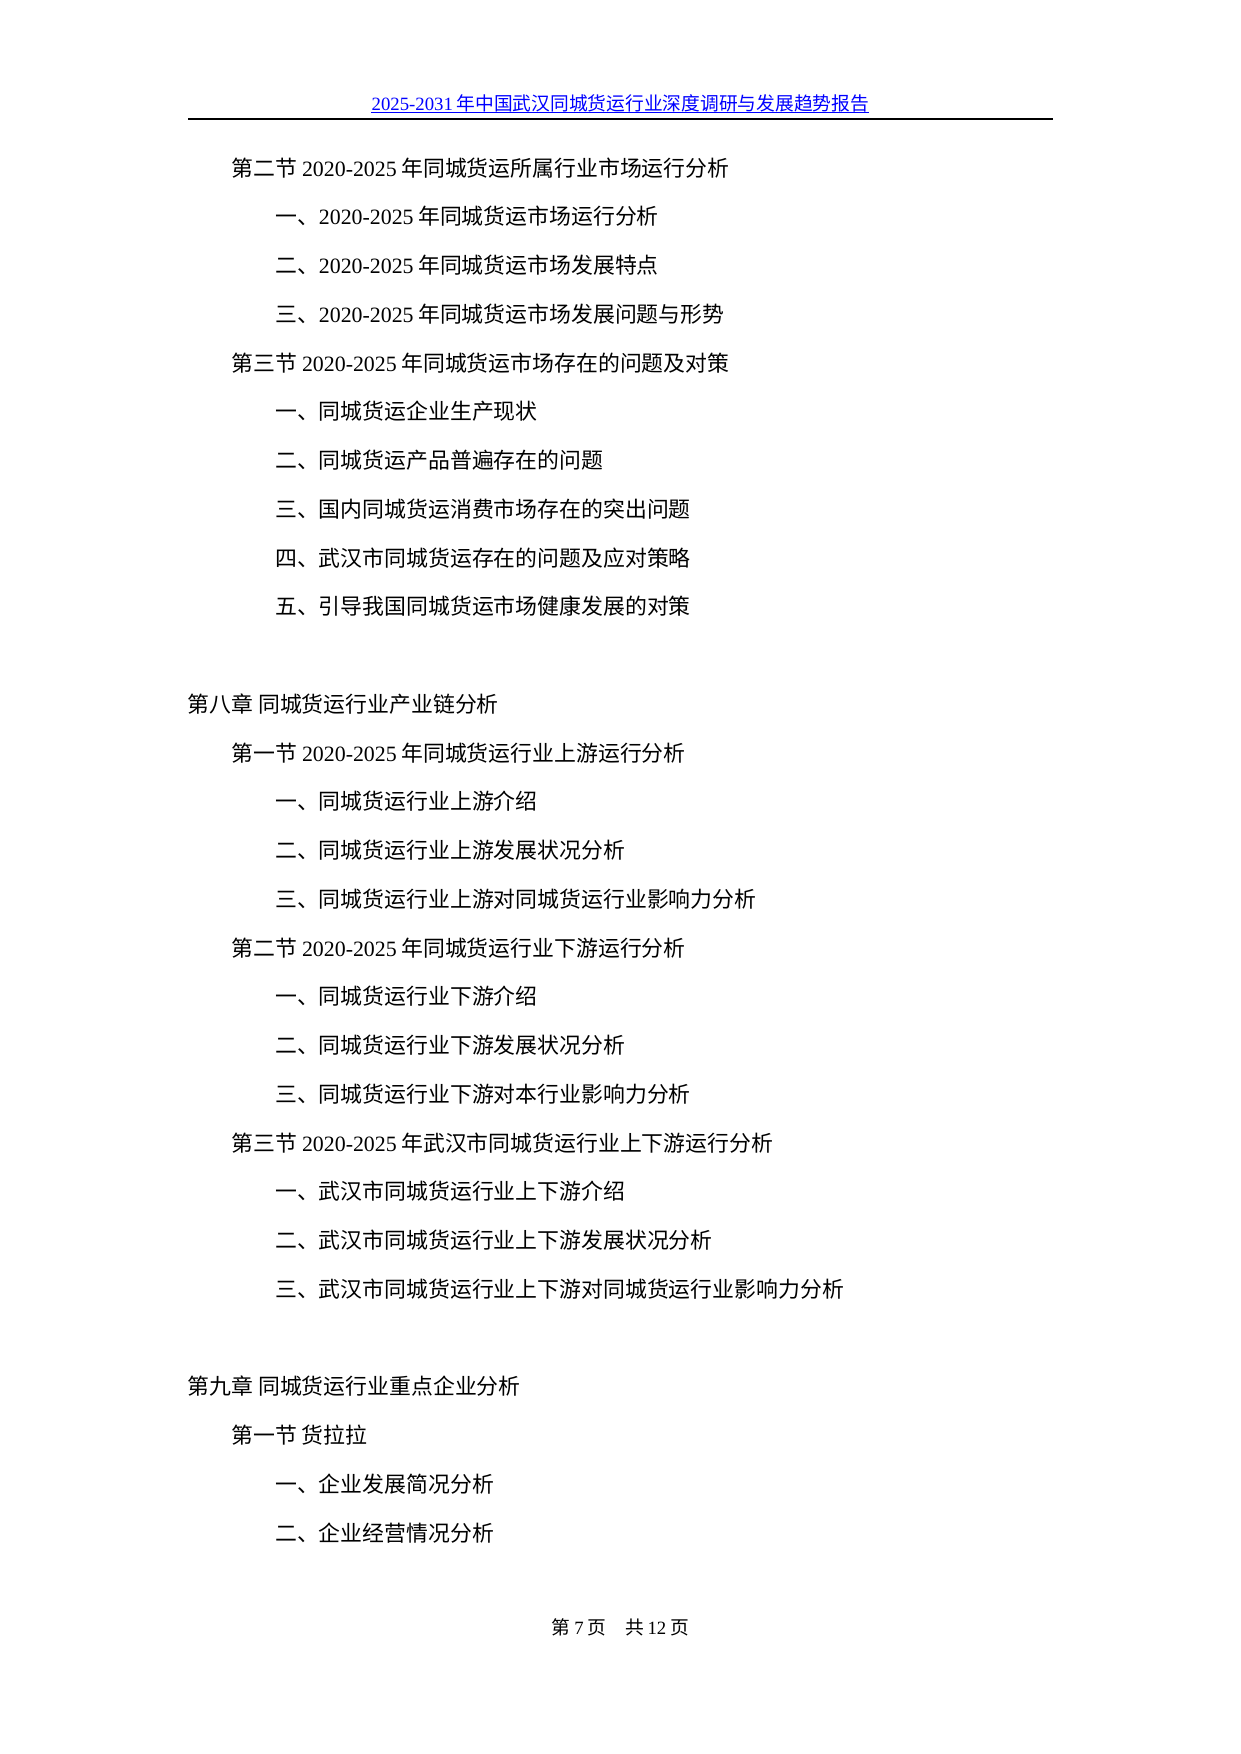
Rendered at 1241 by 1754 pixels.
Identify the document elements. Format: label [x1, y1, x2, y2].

text [187, 150, 1053, 1548]
